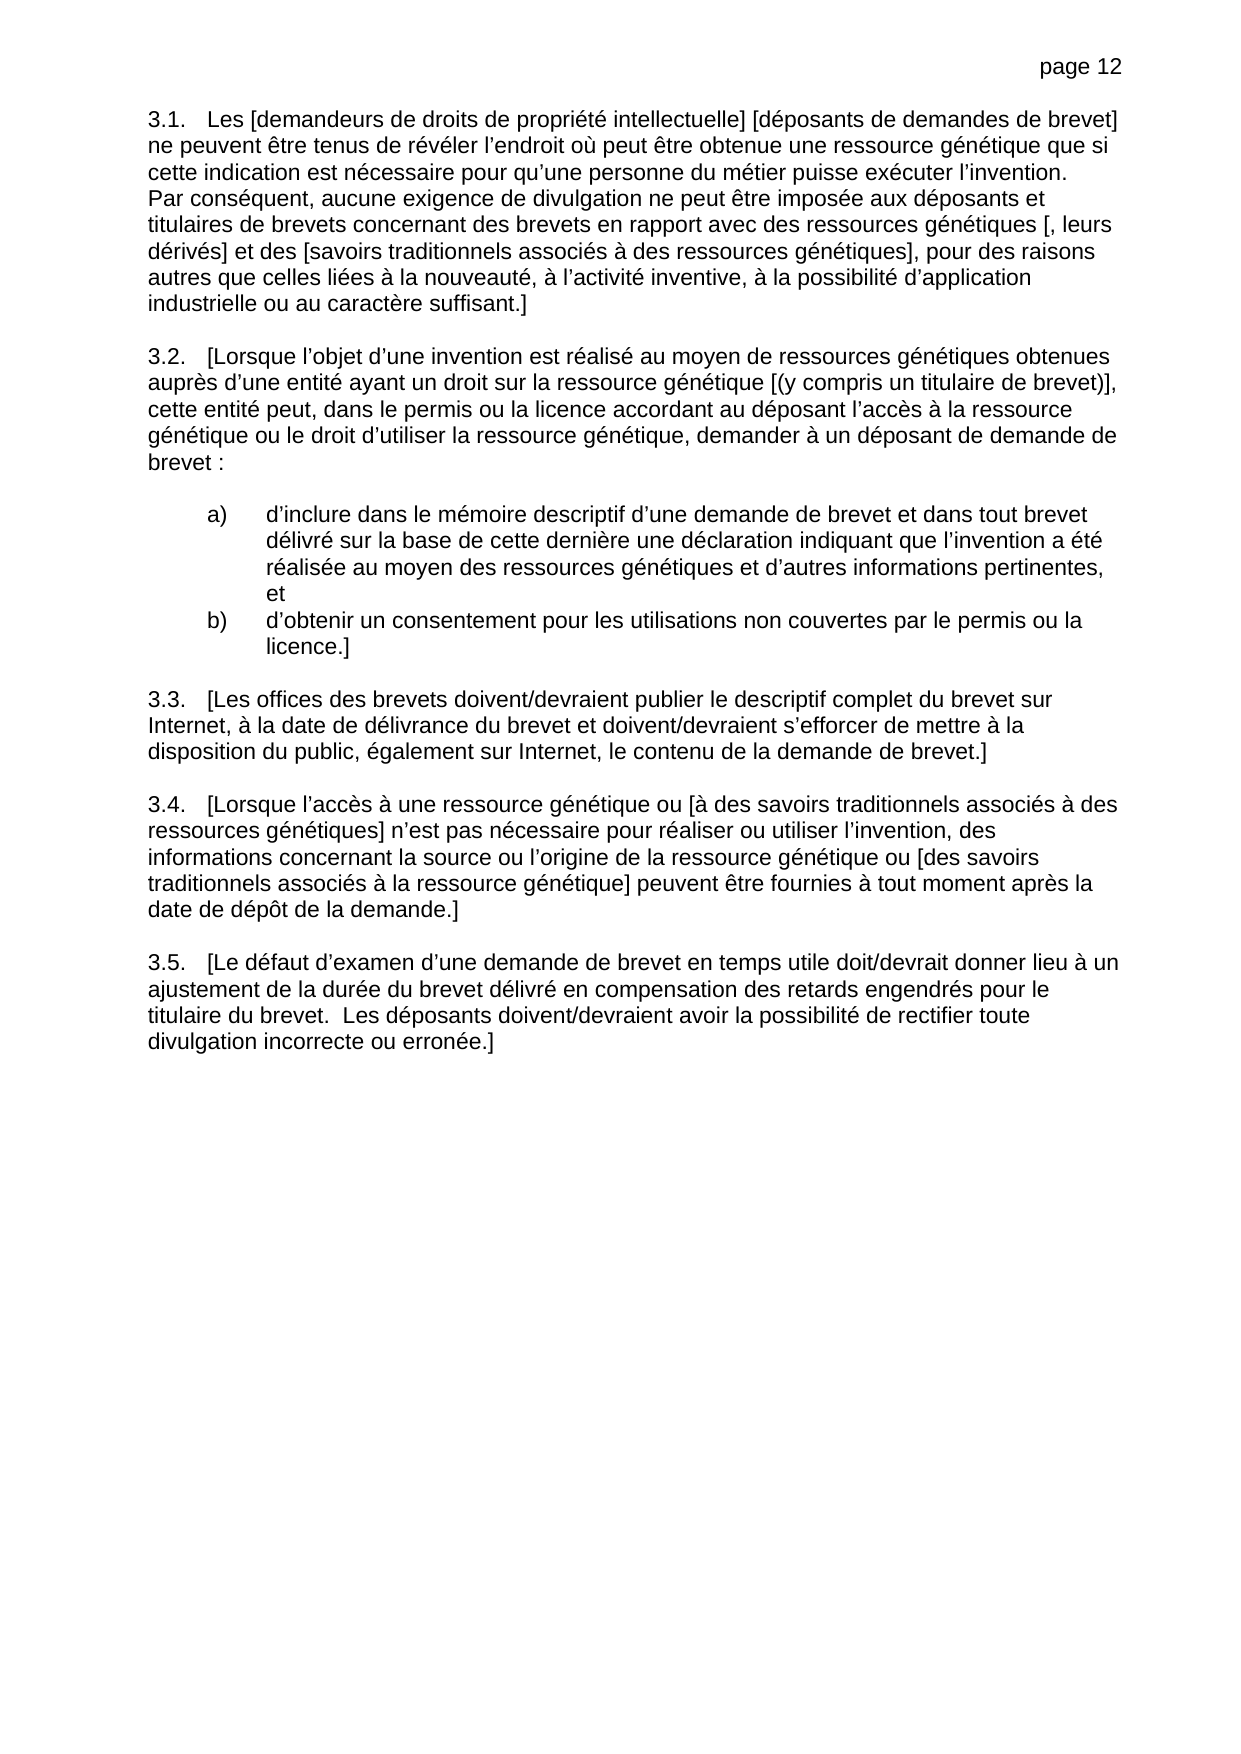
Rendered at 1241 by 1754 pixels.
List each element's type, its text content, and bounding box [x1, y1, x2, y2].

text 3.4. [Lorsque l’accès à une ressource génétique ou [à des savoirs traditionnels associés à des ressources génétiques] n’est pas nécessaire pour réaliser ou utiliser l’invention, des informations concernant la source ou l’origine de la ressource génétique ou [des savoirs traditionnels associés à la ressource génétique] peuvent être fournies à tout moment après la date de dépôt de la demande.] [148, 791, 1122, 923]
text b) d’obtenir un consentement pour les utilisations non couvertes par le permis ou la licence.] [207, 607, 1122, 659]
text a) d’inclure dans le mémoire descriptif d’une demande de brevet et dans tout brevet délivré sur la base de cette dernière une déclaration indiquant que l’invention a été réalisée au moyen des ressources génétiques et d’autres informations pertinentes, et [207, 501, 1122, 607]
text 3.3. [Les offices des brevets doivent/devraient publier le descriptif complet du brevet sur Internet, à la date de délivrance du brevet et doivent/devraient s’efforcer de mettre à la disposition du public, également sur Internet, le contenu de la demande de brevet.] [148, 686, 1122, 765]
text 3.2. [Lorsque l’objet d’une invention est réalisé au moyen de ressources génétiques obtenues auprès d’une entité ayant un droit sur la ressource génétique [(y compris un titulaire de brevet)], cette entité peut, dans le permis ou la licence accordant au déposant l’accès à la ressource génétique ou le droit d’utiliser la ressource génétique, demander à un déposant de demande de brevet : [148, 343, 1122, 475]
text 3.5. [Le défaut d’examen d’une demande de brevet en temps utile doit/devrait donner lieu à un ajustement de la durée du brevet délivré en compensation des retards engendrés pour le titulaire du brevet. Les déposants doivent/devraient avoir la possibilité de rectifier toute divulgation incorrecte ou erronée.] [148, 949, 1122, 1054]
text 3.1. Les [demandeurs de droits de propriété intellectuelle] [déposants de demandes de brevet] ne peuvent être tenus de révéler l’endroit où peut être obtenue une ressource génétique que si cette indication est nécessaire pour qu’une personne du métier puisse exécuter l’invention. Par conséquent, aucune exigence de divulgation ne peut être imposée aux déposants et titulaires de brevets concernant des brevets en rapport avec des ressources génétiques [, leurs dérivés] et des [savoirs traditionnels associés à des ressources génétiques], pour des raisons autres que celles liées à la nouveauté, à l’activité inventive, à la possibilité d’application industrielle ou au caractère suffisant.] [148, 106, 1122, 317]
